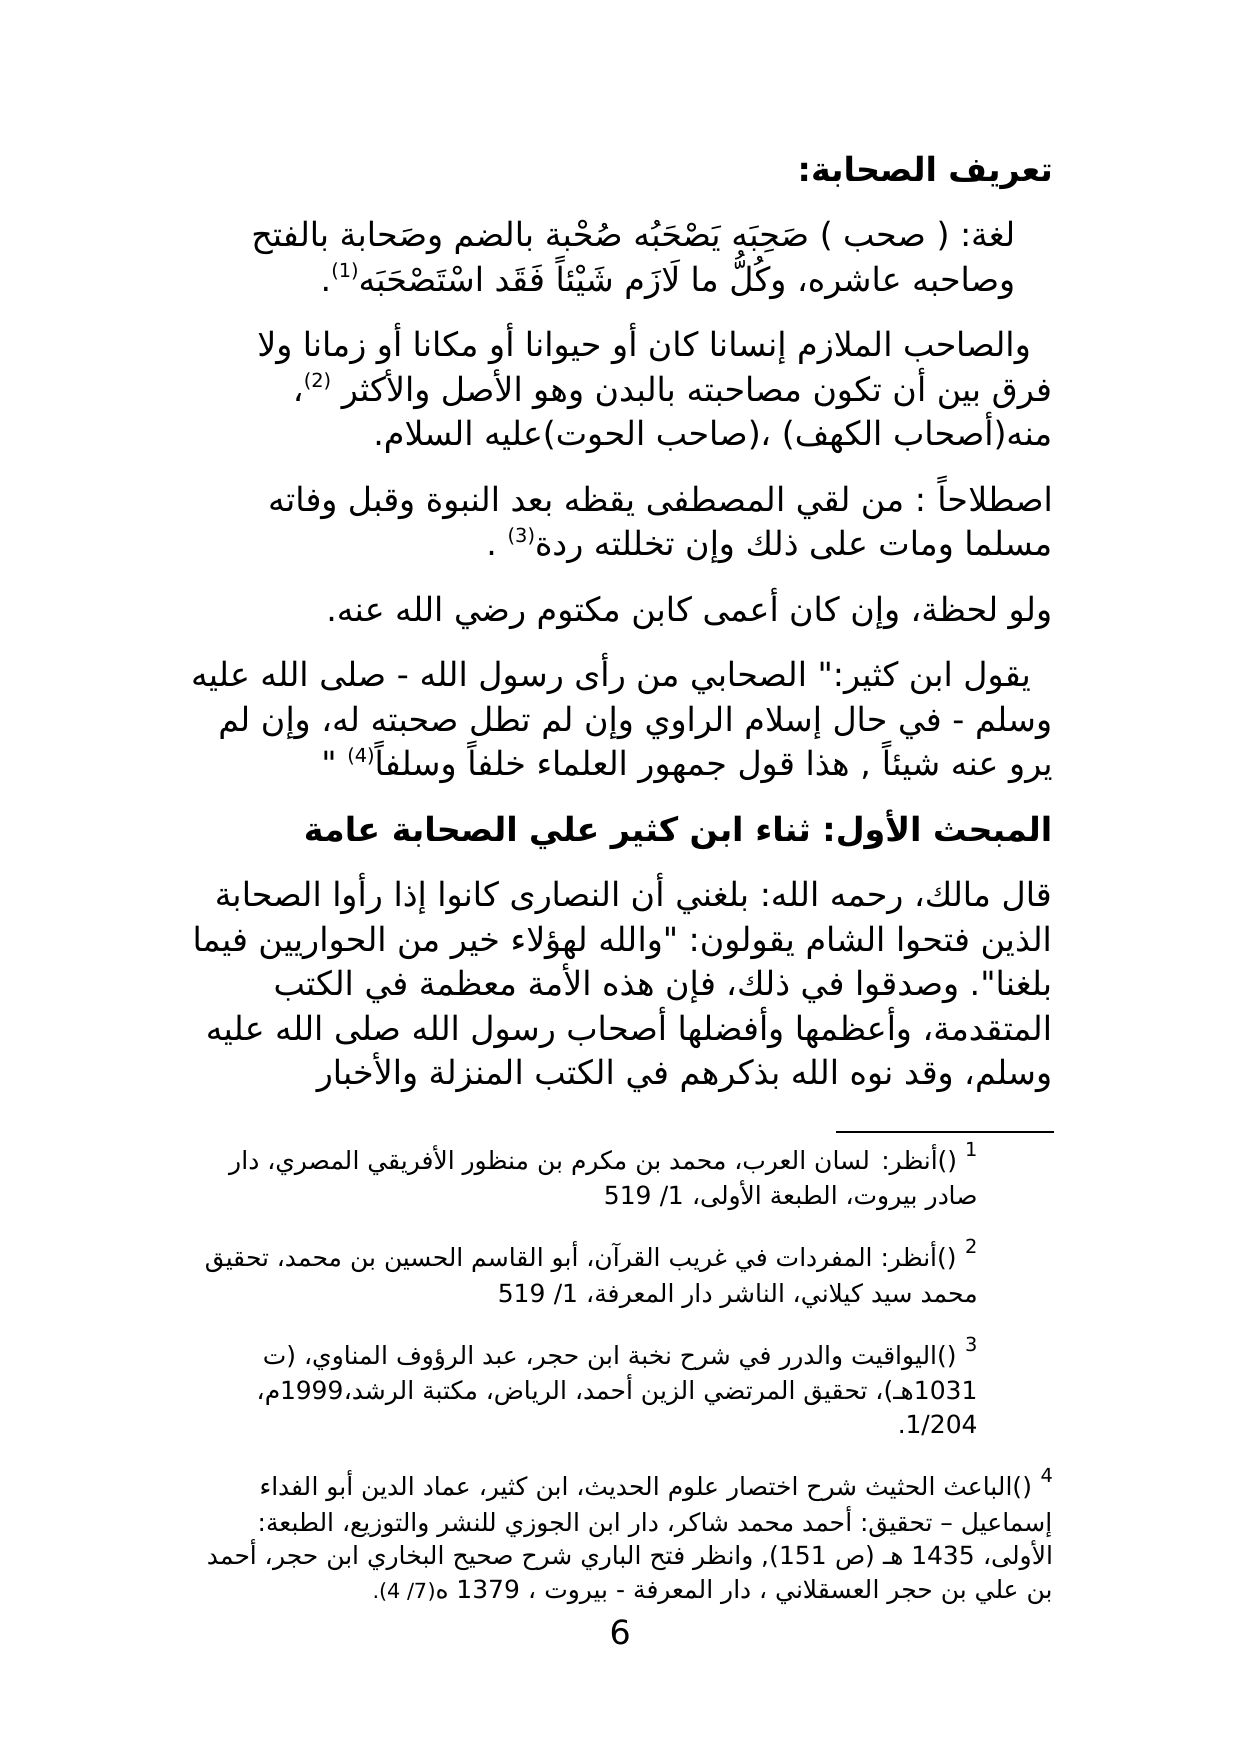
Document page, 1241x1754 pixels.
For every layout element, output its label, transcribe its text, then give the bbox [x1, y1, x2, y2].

text اصطلاحاً : من لقي المصطفى يقظه بعد النبوة وقبل وفاته مسلما ومات على ذلك وإن تخللته ردة() . [187, 480, 1053, 563]
text قال مالك، رحمه الله: بلغني أن النصارى كانوا إذا رأوا الصحابة الذين فتحوا الشام يقولون: "والله لهؤلاء خير من الحواريين فيما بلغنا". وصدقوا في ذلك، فإن هذه الأمة معظمة في الكتب المتقدمة، وأعظمها وأفضلها أصحاب رسول الله صلى الله عليه وسلم، وقد نوه الله بذكرهم في الكتب المنزلة والأخبار المتداولة ؛ ولهذا قال هاهنا: { ذَلِكَ مَثَلُهُمْ فِي التَّوْرَاةِ } ، ثُمَّ قَالَ: { وَمَثَلُهُمْ فِي الإنْجِيلِ كَزَرْعٍ أَخْرَجَ شَطْأَهُ [فَآزَرَهُ فَاسْتَغْلَظَ فَاسْتَوَى عَلَى سُوقِهِ } : { أَخْرَجَ شَطْأَهُ ] } أي: فراخه، { فَآزَرَهُ } أي: شده { فَاسْتَغْلَظَ } أي: شب وطال، { فَاسْتَوَى عَلَى سُوقِهِ يُعْجِبُ الزُّرَّاعَ } أي: فكذلك أصحاب محمد صلى الله عليه وسلم آزروه وأيدوه ونصروه فهم معه كالشطء مع الزرع، { لِيَغِيظَ بِهِمُ الْكُفَّارَ } . [187, 875, 1053, 1093]
text لغة: ( صحب ) صَحِبَه يَصْحَبُه صُحْبة بالضم وصَحابة بالفتح وصاحبه عاشره، وكُلُّ ما لَازَم شَيْئاً فَقَد اسْتَصْحَبَه(). [187, 215, 1015, 299]
text ولو لحظة، وإن كان أعمى كابن مكتوم رضي الله عنه. [187, 590, 1053, 629]
text تعريف الصحابة: [187, 150, 1053, 189]
text المبحث الأول: ثناء ابن كثير علي الصحابة عامة [187, 810, 1053, 849]
text يقول ابن كثير:" الصحابي من رأى رسول الله - صلى الله عليه وسلم - في حال إسلام الراوي وإن لم تطل صحبته له، وإن لم يرو عنه شيئاً , هذا قول جمهور العلماء خلفاً وسلفاً() " [187, 655, 1053, 783]
text والصاحب الملازم إنسانا كان أو حيوانا أو مكانا أو زمانا ولا فرق بين أن تكون مصاحبته بالبدن وهو الأصل والأكثر ()، منه(أصحاب الكهف) ،(صاحب الحوت)عليه السلام. [187, 325, 1053, 453]
